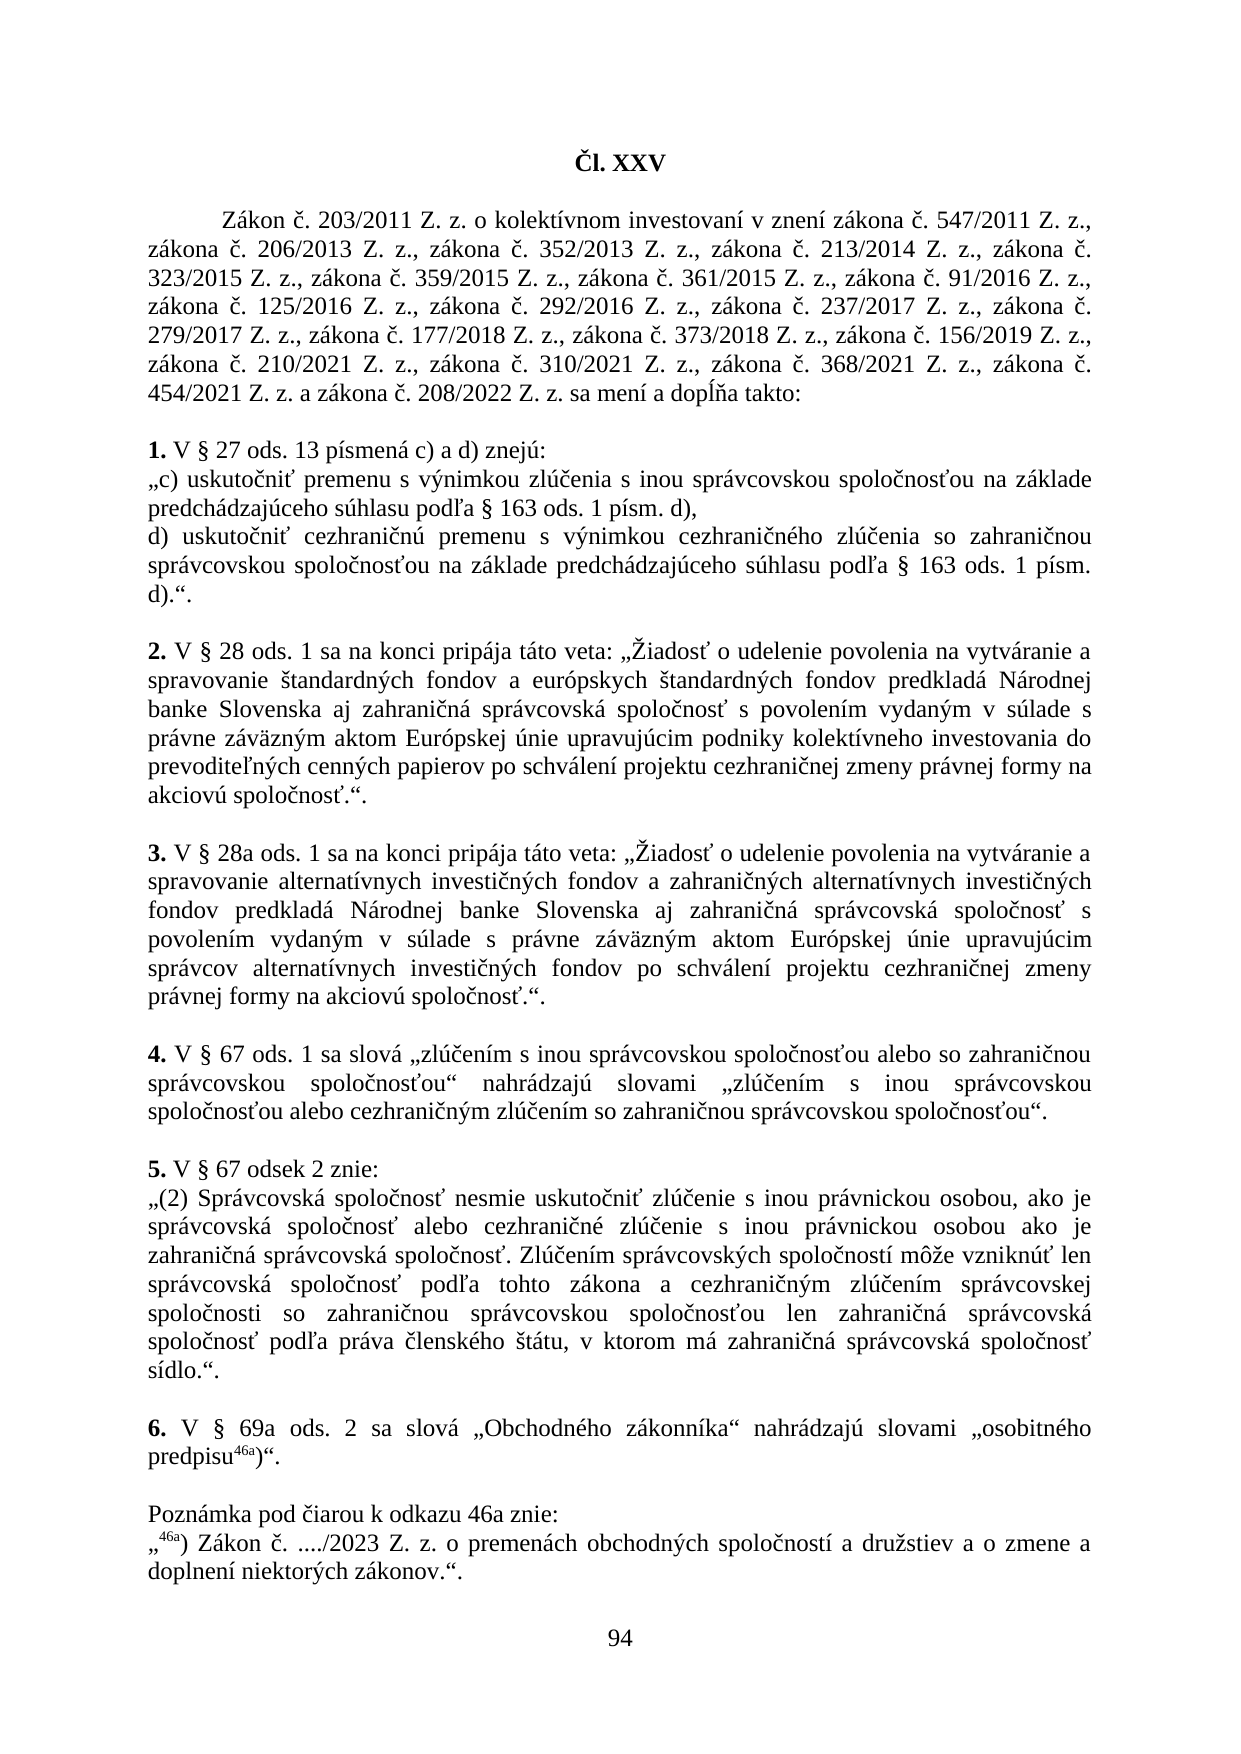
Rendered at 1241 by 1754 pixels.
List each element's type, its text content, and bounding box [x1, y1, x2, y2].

text „46a) Zákon č. ..../2023 Z. z. o premenách obchodných spoločností a družstiev a o zmene a doplnení niektorých zákonov.“. [148, 1528, 1092, 1585]
text 2. V § 28 ods. 1 sa na konci pripája táto veta: „Žiadosť o udelenie povolenia na vytváranie a spravovanie štandardných fondov a európskych štandardných fondov predkladá Národnej banke Slovenska aj zahraničná správcovská spoločnosť s povolením vydaným v súlade s právne záväzným aktom Európskej únie upravujúcim podniky kolektívneho investovania do prevoditeľných cenných papierov po schválení projektu cezhraničnej zmeny právnej formy na akciovú spoločnosť.“. [148, 636, 1092, 809]
text Poznámka pod čiarou k odkazu 46a znie: [148, 1499, 1092, 1528]
text d) uskutočniť cezhraničnú premenu s výnimkou cezhraničného zlúčenia so zahraničnou správcovskou spoločnosťou na základe predchádzajúceho súhlasu podľa § 163 ods. 1 písm. d).“. [148, 521, 1092, 608]
text 6. V § 69a ods. 2 sa slová „Obchodného zákonníka“ nahrádzajú slovami „osobitného predpisu46a)“. [148, 1413, 1092, 1470]
text 3. V § 28a ods. 1 sa na konci pripája táto veta: „Žiadosť o udelenie povolenia na vytváranie a spravovanie alternatívnych investičných fondov a zahraničných alternatívnych investičných fondov predkladá Národnej banke Slovenska aj zahraničná správcovská spoločnosť s povolením vydaným v súlade s právne záväzným aktom Európskej únie upravujúcim správcov alternatívnych investičných fondov po schválení projektu cezhraničnej zmeny právnej formy na akciovú spoločnosť.“. [148, 838, 1092, 1010]
text „c) uskutočniť premenu s výnimkou zlúčenia s inou správcovskou spoločnosťou na základe predchádzajúceho súhlasu podľa § 163 ods. 1 písm. d), [148, 464, 1092, 521]
text 5. V § 67 odsek 2 znie: [148, 1154, 1092, 1183]
text Čl. XXV [148, 148, 1092, 176]
text „(2) Správcovská spoločnosť nesmie uskutočniť zlúčenie s inou právnickou osobou, ako je správcovská spoločnosť alebo cezhraničné zlúčenie s inou právnickou osobou ako je zahraničná správcovská spoločnosť. Zlúčením správcovských spoločností môže vzniknúť len správcovská spoločnosť podľa tohto zákona a cezhraničným zlúčením správcovskej spoločnosti so zahraničnou správcovskou spoločnosťou len zahraničná správcovská spoločnosť podľa práva členského štátu, v ktorom má zahraničná správcovská spoločnosť sídlo.“. [148, 1183, 1092, 1384]
text 4. V § 67 ods. 1 sa slová „zlúčením s inou správcovskou spoločnosťou alebo so zahraničnou správcovskou spoločnosťou“ nahrádzajú slovami „zlúčením s inou správcovskou spoločnosťou alebo cezhraničným zlúčením so zahraničnou správcovskou spoločnosťou“. [148, 1039, 1092, 1125]
text Zákon č. 203/2011 Z. z. o kolektívnom investovaní v znení zákona č. 547/2011 Z. z., zákona č. 206/2013 Z. z., zákona č. 352/2013 Z. z., zákona č. 213/2014 Z. z., zákona č. 323/2015 Z. z., zákona č. 359/2015 Z. z., zákona č. 361/2015 Z. z., zákona č. 91/2016 Z. z., zákona č. 125/2016 Z. z., zákona č. 292/2016 Z. z., zákona č. 237/2017 Z. z., zákona č. 279/2017 Z. z., zákona č. 177/2018 Z. z., zákona č. 373/2018 Z. z., zákona č. 156/2019 Z. z., zákona č. 210/2021 Z. z., zákona č. 310/2021 Z. z., zákona č. 368/2021 Z. z., zákona č. 454/2021 Z. z. a zákona č. 208/2022 Z. z. sa mení a dopĺňa takto: [148, 205, 1092, 406]
text 1. V § 27 ods. 13 písmená c) a d) znejú: [148, 435, 1092, 464]
